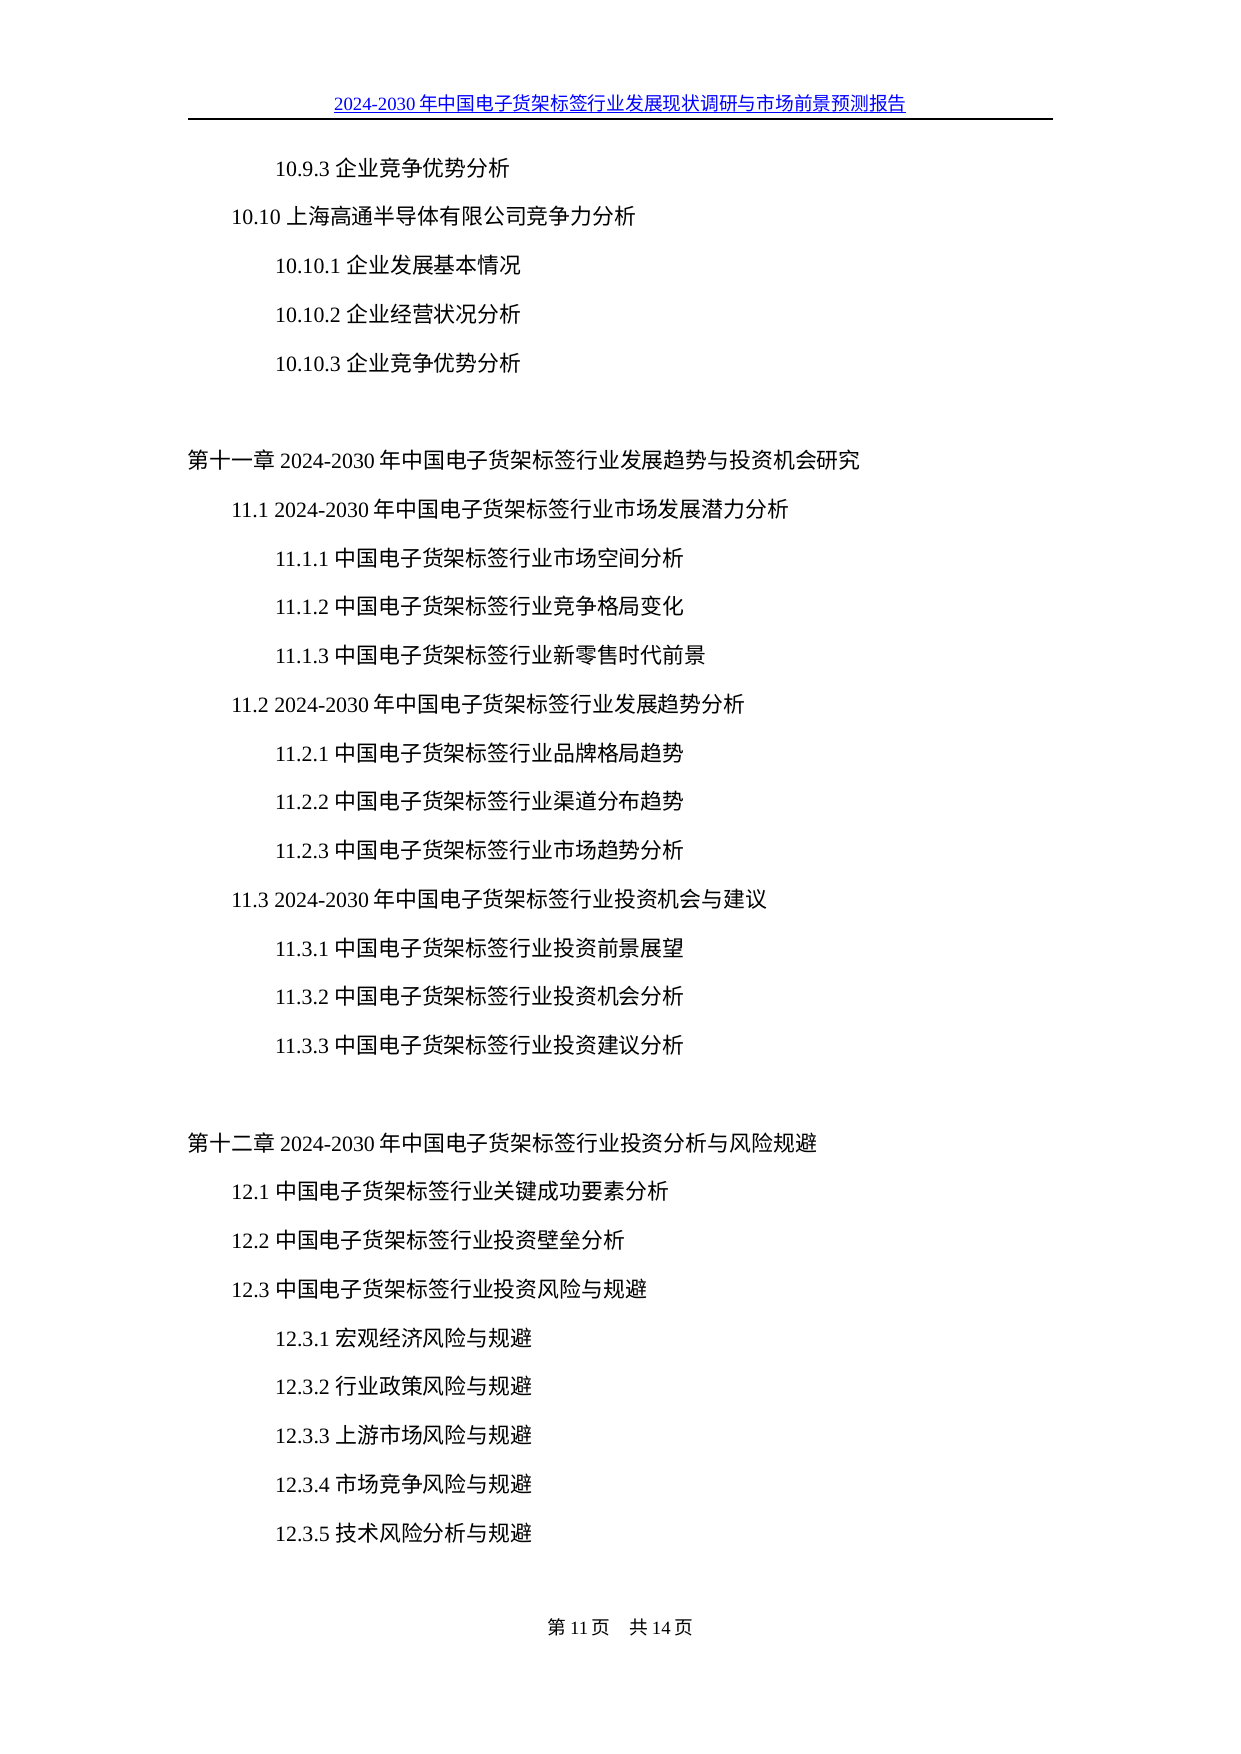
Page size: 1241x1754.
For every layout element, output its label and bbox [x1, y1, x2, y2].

text [187, 150, 1053, 1548]
